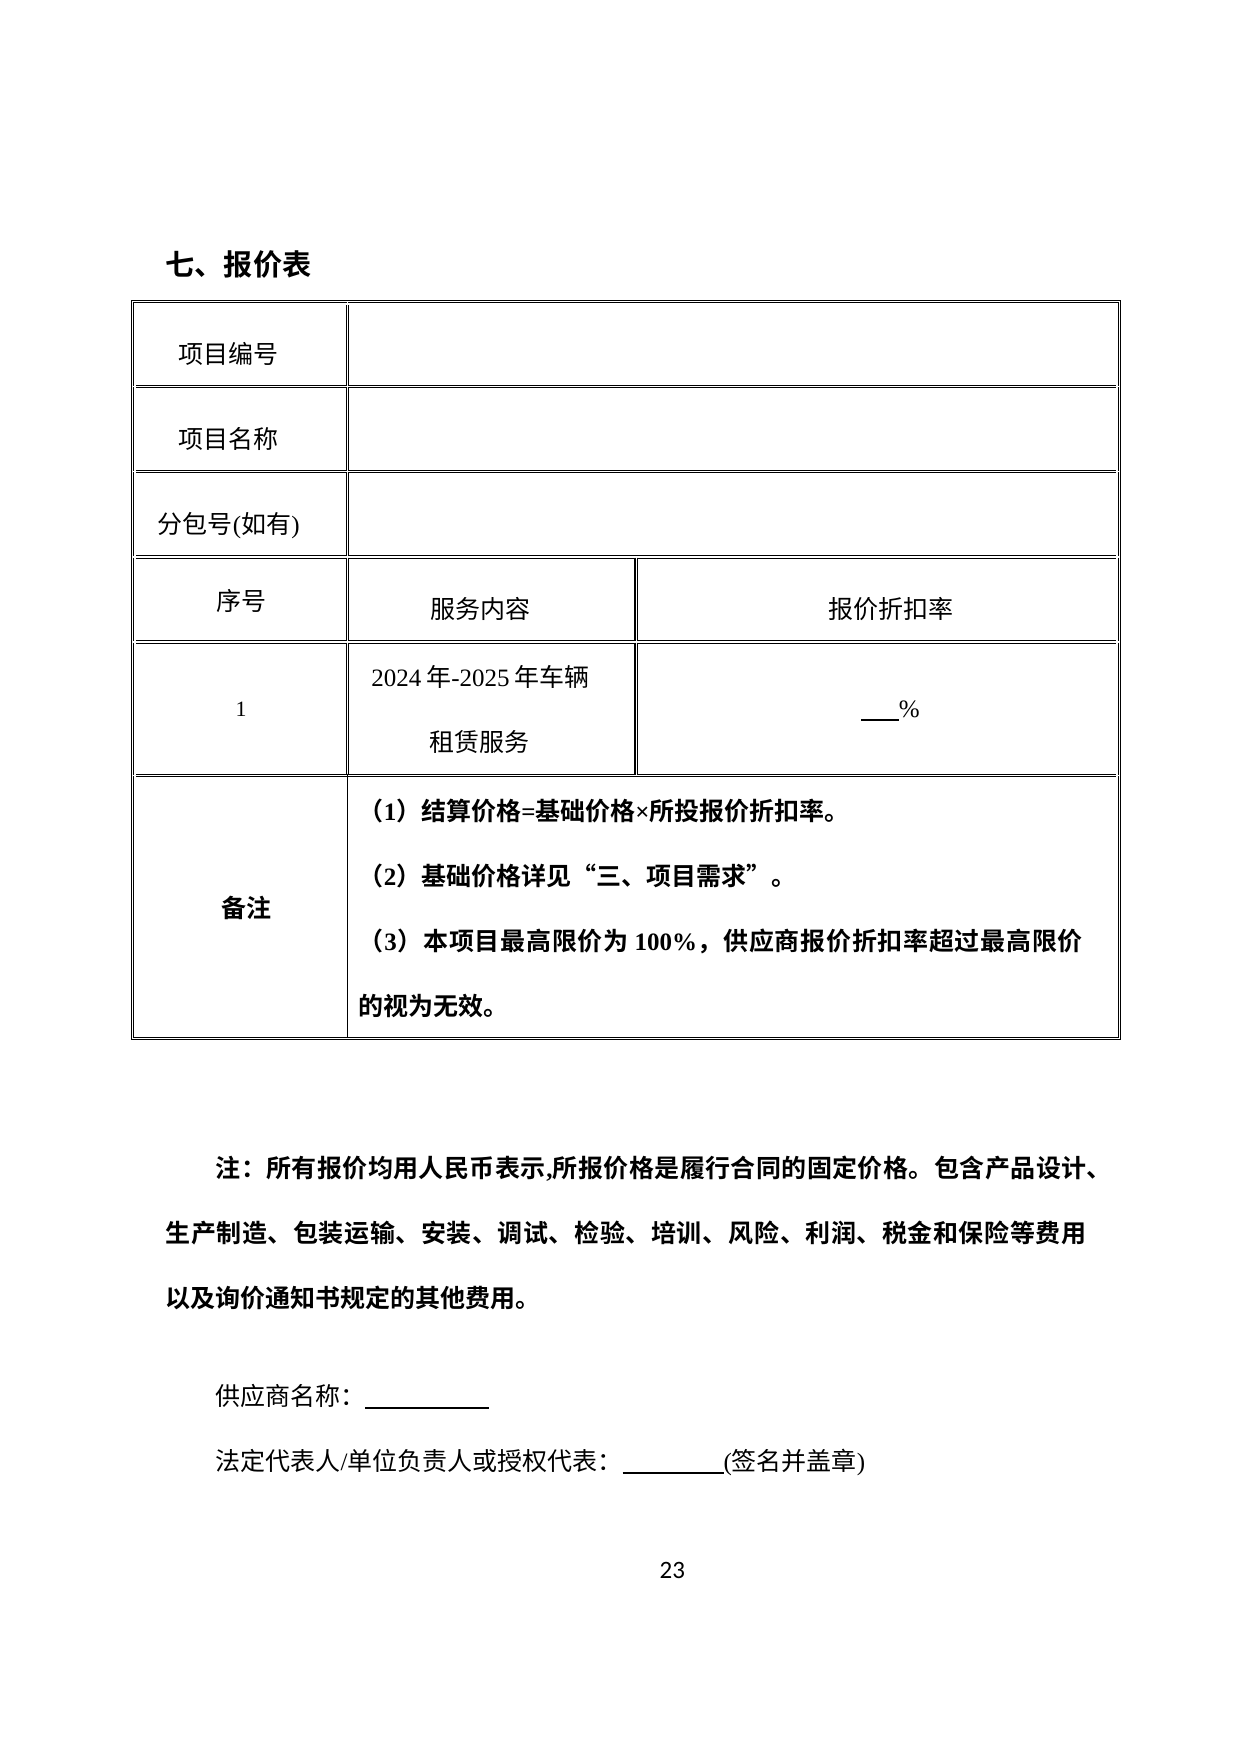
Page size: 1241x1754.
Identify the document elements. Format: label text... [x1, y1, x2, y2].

table_cell 1 [133, 640, 347, 773]
list 七、报价表 [165, 230, 1087, 295]
table_cell % [636, 640, 1119, 773]
table_cell （1）结算价格=基础价格×所投报价折扣率。 （2）基础价格详见“三、项目需求”。 （3）本项目最高限价为100%，供应商报价折扣率超过最高限价的视为无效。 [348, 774, 1118, 1037]
table_cell 序号 [133, 555, 347, 640]
table_cell [347, 470, 1119, 555]
table_cell 服务内容 [349, 559, 634, 640]
table_cell 项目名称 [133, 385, 347, 470]
text 注：所有报价均用人民币表示,所报价格是履行合同的固定价格。包含产品设计、生产制造、包装运输、安装、调试、检验、培训、风险、利润、税金和保险等费用以及询价通知书规定的其他费用。 [165, 1134, 1087, 1329]
table_header [347, 303, 1118, 385]
text 供应商名称： [165, 1362, 1087, 1427]
table_cell 2024年-2025年车辆租赁服务 [349, 644, 634, 773]
table_cell [347, 385, 1119, 470]
table_cell 备注 [134, 774, 347, 1037]
table_cell 分包号(如有) [133, 470, 347, 555]
table_cell 报价折扣率 [636, 555, 1119, 640]
table_header 项目编号 [134, 303, 347, 385]
text 法定代表人/单位负责人或授权代表： (签名并盖章) [165, 1427, 1087, 1492]
